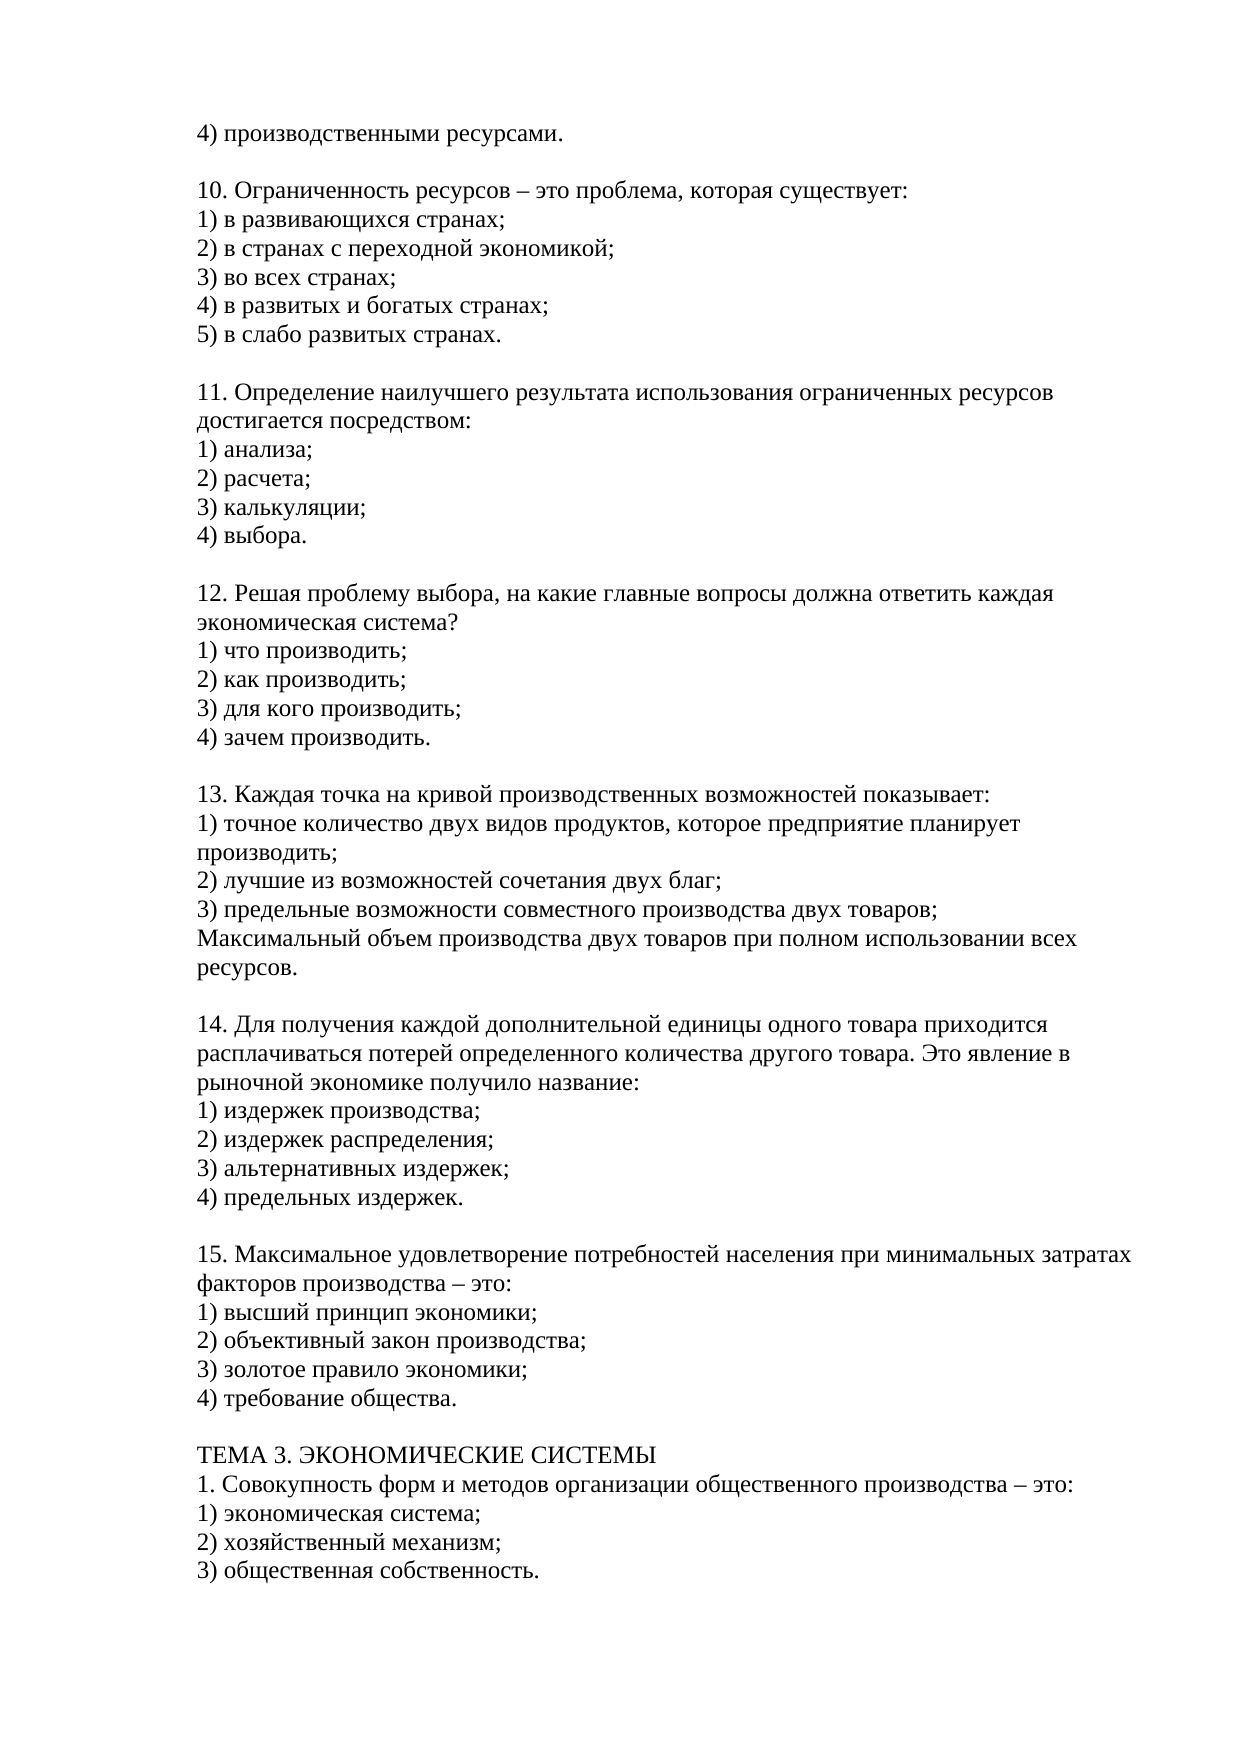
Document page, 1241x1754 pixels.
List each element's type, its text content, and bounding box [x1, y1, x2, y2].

text 10. Ограниченность ресурсов – это проблема, которая существует: [197, 176, 1132, 204]
text 12. Решая проблему выбора, на какие главные вопросы должна ответить каждая экономическая система? [197, 578, 1132, 636]
text 2) расчета; [197, 463, 1132, 492]
text 3) во всех странах; [197, 262, 1132, 291]
text 4) производственными ресурсами. [197, 118, 1132, 147]
text 3) золотое правило экономики; [197, 1354, 1132, 1383]
text 4) зачем производить. [197, 722, 1132, 751]
text 3) предельные возможности совместного производства двух товаров; [197, 894, 1132, 923]
text 1. Совокупность форм и методов организации общественного производства – это: [197, 1469, 1132, 1498]
text 1) высший принцип экономики; [197, 1297, 1132, 1326]
text ТЕМА 3. ЭКОНОМИЧЕСКИЕ СИСТЕМЫ [197, 1441, 1132, 1469]
text 2) издержек распределения; [197, 1124, 1132, 1153]
text 3) для кого производить; [197, 693, 1132, 722]
text 4) в развитых и богатых странах; [197, 291, 1132, 319]
text 2) хозяйственный механизм; [197, 1527, 1132, 1556]
text 1) что производить; [197, 636, 1132, 664]
text 1) издержек производства; [197, 1096, 1132, 1124]
text 3) калькуляции; [197, 492, 1132, 521]
text 1) анализа; [197, 434, 1132, 463]
text 14. Для получения каждой дополнительной единицы одного товара приходится расплачиваться потерей определенного количества другого товара. Это явление в рыночной экономике получило название: [197, 1009, 1132, 1096]
text 13. Каждая точка на кривой производственных возможностей показывает: [197, 779, 1132, 808]
text 11. Определение наилучшего результата использования ограниченных ресурсов достигается посредством: [197, 377, 1132, 434]
text 1) в развивающихся странах; [197, 204, 1132, 233]
text 1) точное количество двух видов продуктов, которое предприятие планирует производить; [197, 808, 1132, 866]
text 5) в слабо развитых странах. [197, 319, 1132, 348]
text 3) общественная собственность. [197, 1556, 1132, 1584]
text 4) выбора. [197, 521, 1132, 549]
text Максимальный объем производства двух товаров при полном использовании всех ресурсов. [197, 923, 1132, 981]
text 4) предельных издержек. [197, 1182, 1132, 1211]
text 2) лучшие из возможностей сочетания двух благ; [197, 866, 1132, 894]
text 2) как производить; [197, 664, 1132, 693]
text 3) альтернативных издержек; [197, 1153, 1132, 1182]
text 1) экономическая система; [197, 1498, 1132, 1527]
text 2) в странах с переходной экономикой; [197, 233, 1132, 262]
text 15. Максимальное удовлетворение потребностей населения при минимальных затратах факторов производства – это: [197, 1239, 1132, 1297]
text 4) требование общества. [197, 1383, 1132, 1412]
text 2) объективный закон производства; [197, 1326, 1132, 1354]
